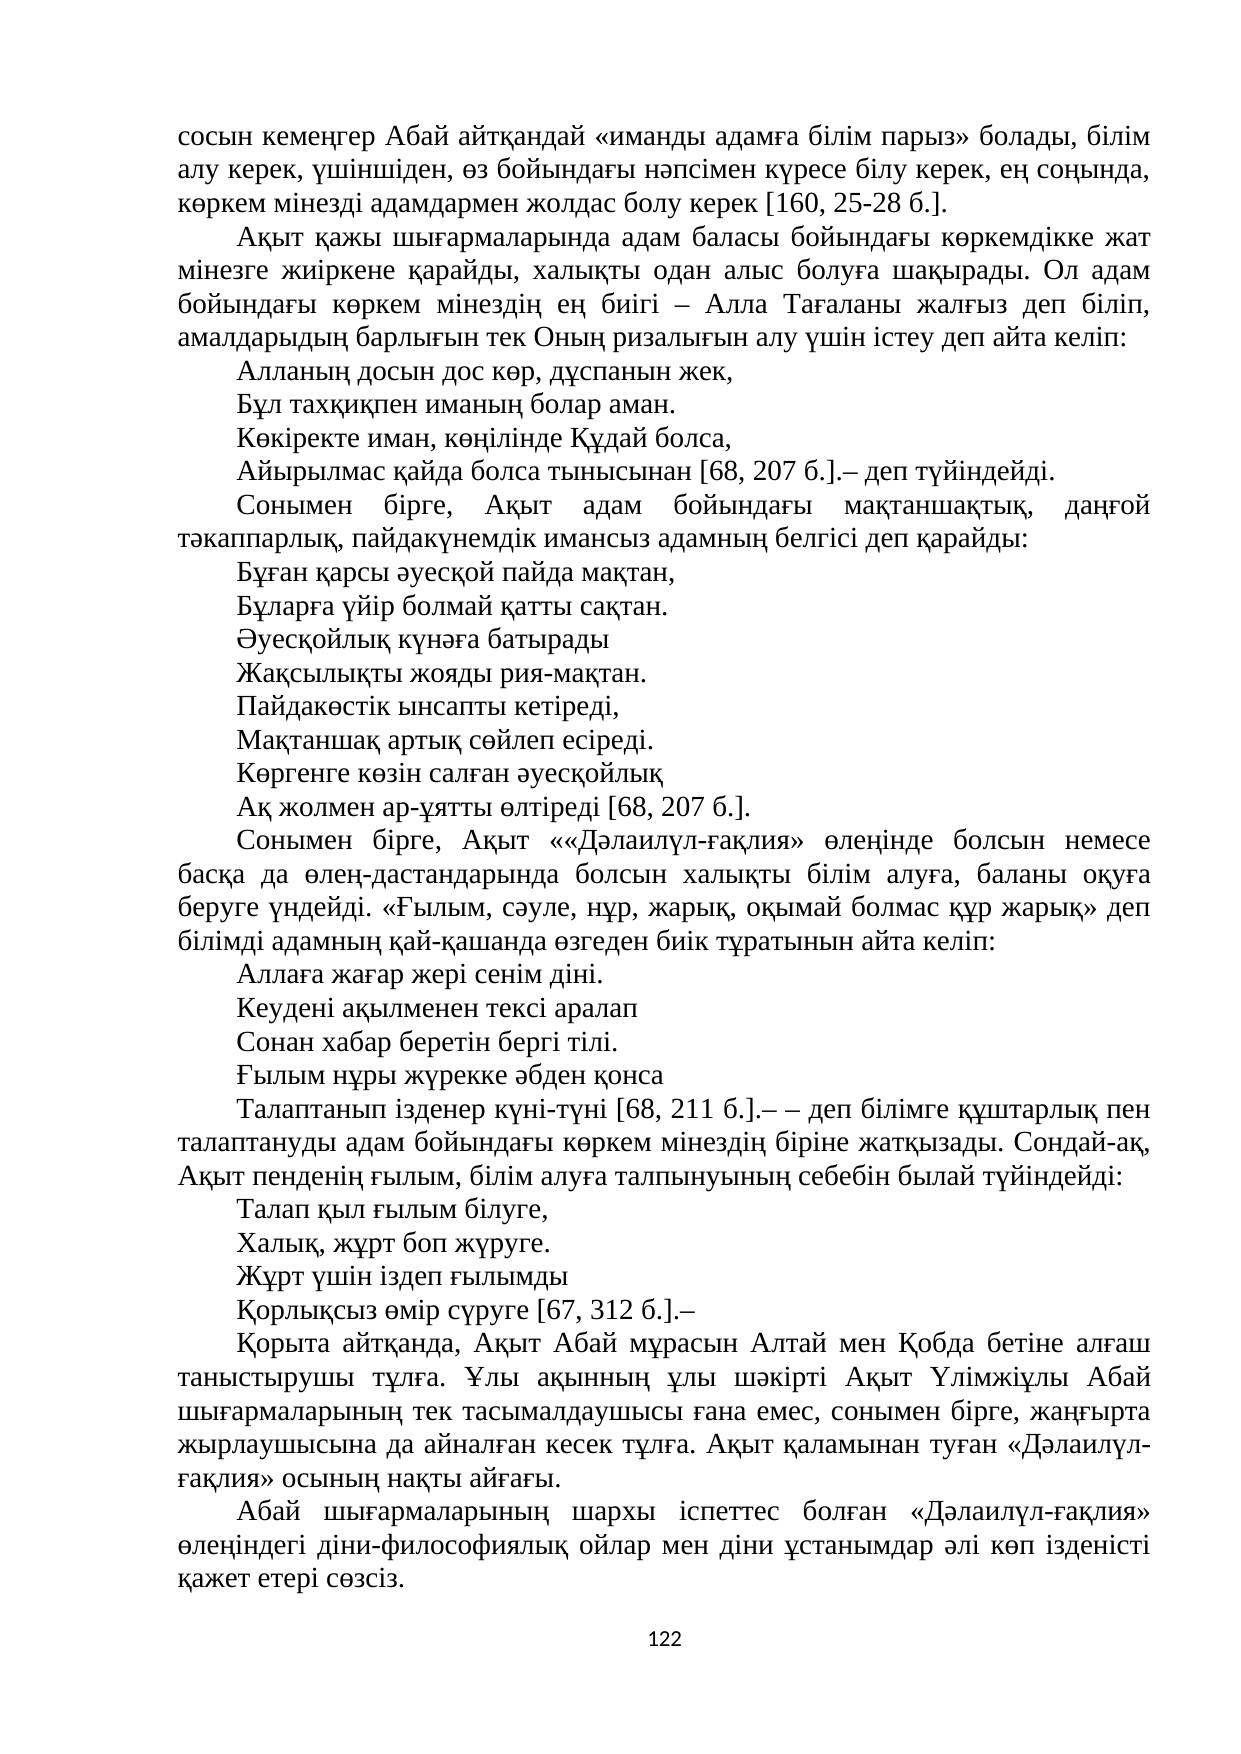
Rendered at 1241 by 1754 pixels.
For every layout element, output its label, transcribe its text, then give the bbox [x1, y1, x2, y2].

text Жақсылықты жояды рия-мақтан. [177, 655, 1076, 688]
text Көргенге көзін салған əуесқойлық [177, 755, 1061, 789]
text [177, 118, 1152, 219]
text Пайдакөстік ынсапты кетіреді, [177, 688, 1061, 722]
text Алланың досын дос көр, дұспанын жек, [177, 353, 1152, 386]
text Ақыт қажы шығармаларында адам баласы бойындағы көркемдікке жат мінезге жиіркене қарайды, халықты одан алыс болуға шақырады. Ол адам бойындағы көркем мінездің ең биігі – Алла Тағаланы жалғыз деп біліп, амалдарыдың барлығын тек Оның ризалығын алу үшін істеу деп айта келіп: [177, 219, 1152, 353]
text Қорыта айтқанда, Ақыт Абай мұрасын Алтай мен Қобда бетіне алғаш таныстырушы тұлға. Ұлы ақынның ұлы шәкірті Ақыт Үлімжіұлы Абай шығармаларының тек тасымалдаушысы ғана емес, сонымен бірге, жаңғырта жырлаушысына да айналған кесек тұлға. Ақыт қаламынан туған «Дəлаилүл-ғақлия» осының нақты айғағы. [177, 1326, 1152, 1493]
text Бұларға үйір болмай қатты сақтан. [177, 588, 1076, 621]
text Бұған қарсы əуесқой пайда мақтан, [177, 554, 1076, 588]
text Айырылмас қайда болса тынысынан [68, 207 б.].– деп түйіндейді. [177, 453, 1076, 487]
text Сонымен бірге, Ақыт ««Дəлаилүл-ғақлия» өлеңінде болсын немесе басқа да өлең-дастандарында болсын халықты білім алуға, баланы оқуға беруге үндейді. «Ғылым, сәуле, нұр, жарық, оқымай болмас құр жарық» деп білімді адамның қай-қашанда өзгеден биік тұратынын айта келіп: [177, 822, 1152, 957]
text Қорлықсыз өмір сүруге [67, 312 б.].– [177, 1292, 1008, 1326]
text Xалық, жұрт боп жүруге. [177, 1225, 1008, 1258]
text Мақтаншақ артық сөйлеп есіреді. [177, 722, 1061, 755]
text Абай шығармаларының шархы іспеттес болған «Дəлаилүл-ғақлия» өлеңіндегі діни-философиялық ойлар мен діни ұстанымдар әлі көп ізденісті қажет етері сөзсіз. [177, 1493, 1152, 1594]
text Кеудені ақылменен тексі аралап [177, 990, 1152, 1024]
text Аллаға жағар жері сенім діні. [177, 957, 1152, 990]
text Ғылым нұры жүрекке əбден қонса [177, 1057, 1152, 1091]
text Ақ жолмен ар-ұятты өлтіреді [68, 207 б.]. [177, 789, 1061, 822]
text Сонан xабар беретін бергі тілі. [177, 1024, 1152, 1057]
text Талаптанып ізденер күні-түні [68, 211 б.].– – деп білімге құштарлық пен талаптануды адам бойындағы көркем мінездің біріне жатқызады. Сондай-ақ, Ақыт пенденің ғылым, білім алуға талпынуының себебін былай түйіндейді: [177, 1091, 1152, 1191]
text Əуесқойлық күнəға батырады [177, 621, 1076, 655]
text Көкіректе иман, көңілінде Құдай болса, [177, 420, 1076, 453]
text Жұрт үшін іздеп ғылымды [177, 1258, 1008, 1292]
text Бұл таxқиқпен иманың болар аман. [177, 386, 1152, 420]
text Сонымен бірге, Ақыт адам бойындағы мақтаншақтық, даңғой тәкаппарлық, пайдакүнемдік имансыз адамның белгісі деп қарайды: [177, 487, 1152, 554]
text Талап қыл ғылым білуге, [177, 1191, 1008, 1225]
